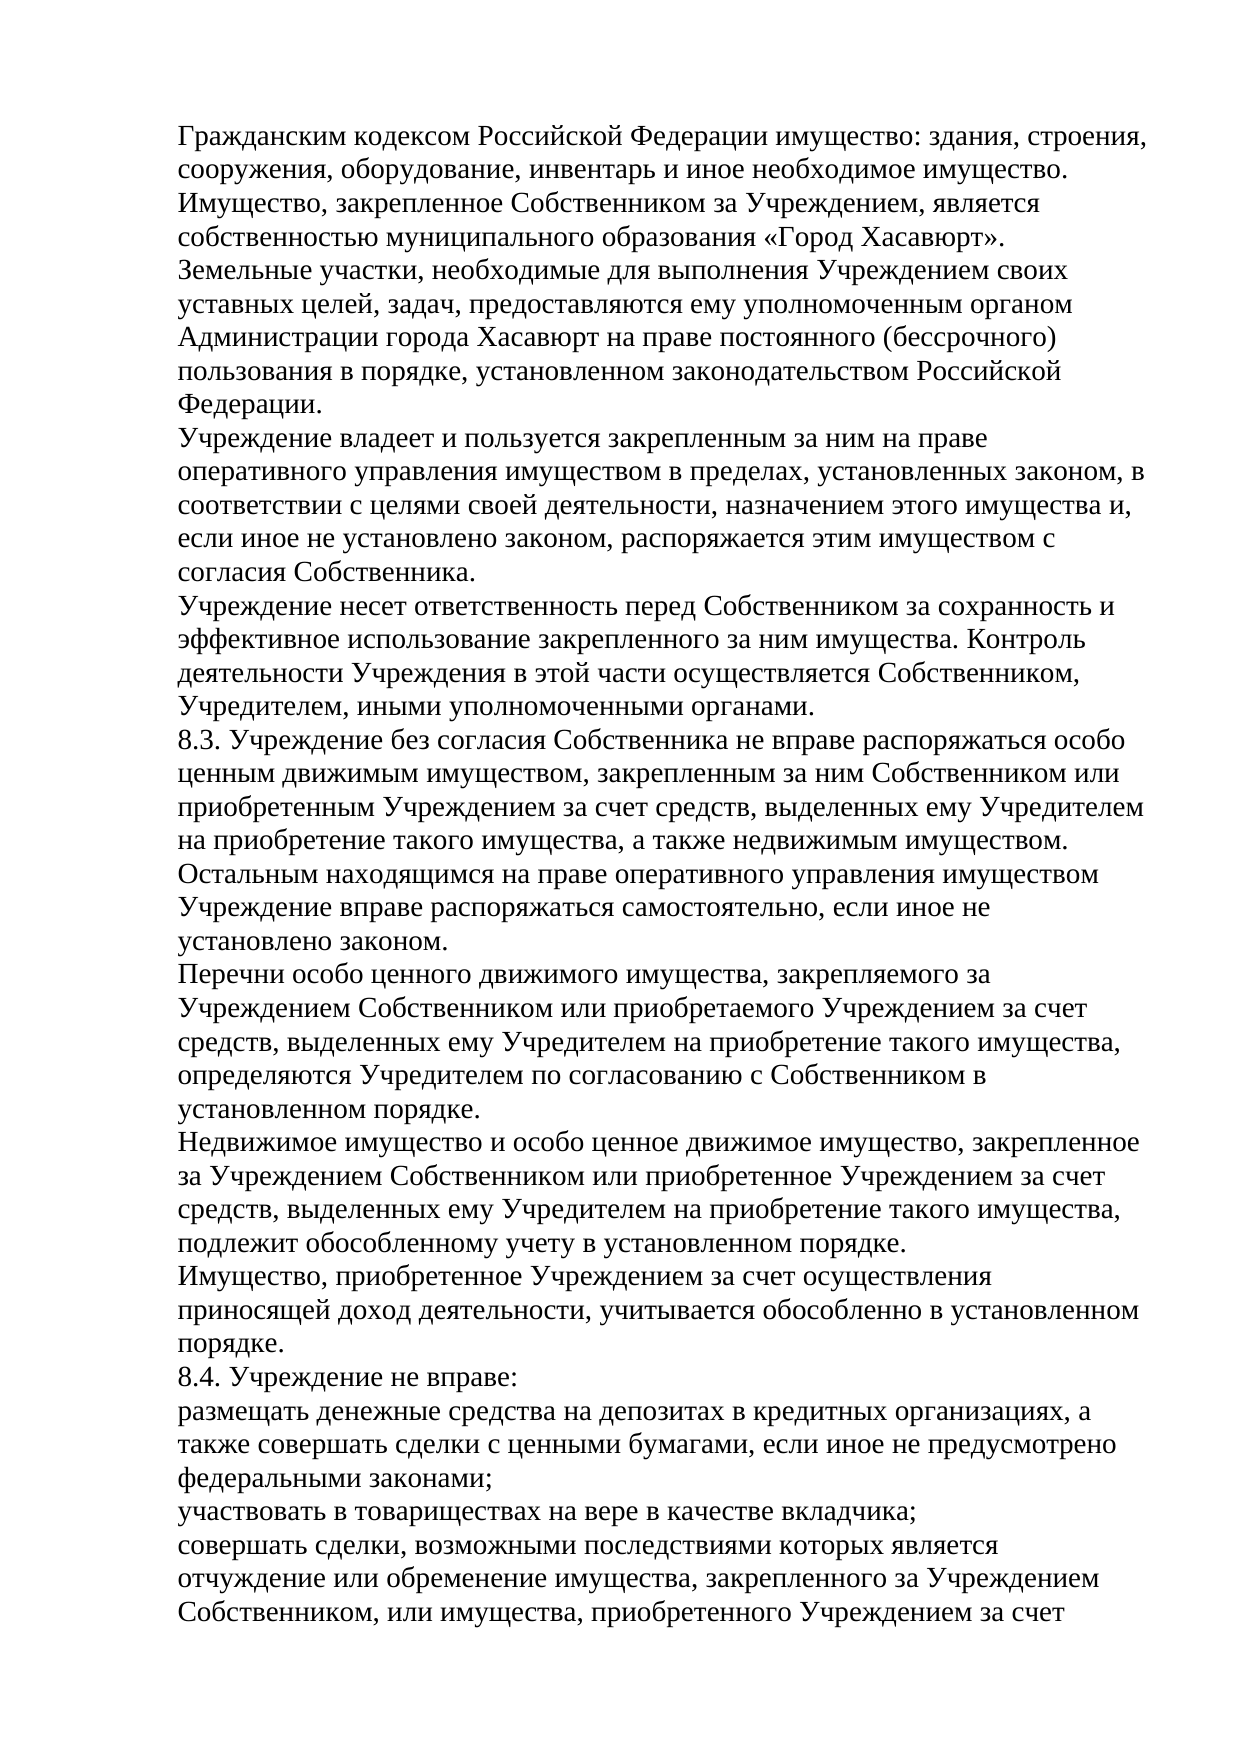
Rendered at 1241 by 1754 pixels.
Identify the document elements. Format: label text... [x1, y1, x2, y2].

text Учреждение несет ответственность перед Собственником за сохранность и эффективное использование закрепленного за ним имущества. Контроль деятельности Учреждения в этой части осуществляется Собственником, Учредителем, иными уполномоченными органами. [177, 588, 1152, 722]
text Имущество, закрепленное Собственником за Учреждением, является собственностью муниципального образования «Город Хасавюрт». [177, 185, 1152, 252]
text Земельные участки, необходимые для выполнения Учреждением своих уставных целей, задач, предоставляются ему уполномоченным органом Администрации города Хасавюрт на праве постоянного (бессрочного) пользования в порядке, установленном законодательством Российской Федерации. [177, 252, 1152, 420]
text Остальным находящимся на праве оперативного управления имуществом Учреждение вправе распоряжаться самостоятельно, если иное не установлено законом. [177, 856, 1152, 957]
text Недвижимое имущество и особо ценное движимое имущество, закрепленное за Учреждением Собственником или приобретенное Учреждением за счет средств, выделенных ему Учредителем на приобретение такого имущества, подлежит обособленному учету в установленном порядке. [177, 1124, 1152, 1258]
text участвовать в товариществах на вере в качестве вкладчика; [177, 1493, 1152, 1527]
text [177, 118, 1152, 185]
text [177, 1527, 1152, 1627]
text размещать денежные средства на депозитах в кредитных организациях, а также совершать сделки с ценными бумагами, если иное не предусмотрено федеральными законами; [177, 1393, 1152, 1493]
text Имущество, приобретенное Учреждением за счет осуществления приносящей доход деятельности, учитывается обособленно в установленном порядке. [177, 1258, 1152, 1359]
text 8.4. Учреждение не вправе: [177, 1359, 1152, 1393]
text Учреждение владеет и пользуется закрепленным за ним на праве оперативного управления имуществом в пределах, установленных законом, в соответствии с целями своей деятельности, назначением этого имущества и, если иное не установлено законом, распоряжается этим имуществом с согласия Собственника. [177, 420, 1152, 588]
text 8.3. Учреждение без согласия Собственника не вправе распоряжаться особо ценным движимым имуществом, закрепленным за ним Собственником или приобретенным Учреждением за счет средств, выделенных ему Учредителем на приобретение такого имущества, а также недвижимым имуществом. [177, 722, 1152, 856]
text Перечни особо ценного движимого имущества, закрепляемого за Учреждением Собственником или приобретаемого Учреждением за счет средств, выделенных ему Учредителем на приобретение такого имущества, определяются Учредителем по согласованию с Собственником в установленном порядке. [177, 957, 1152, 1124]
